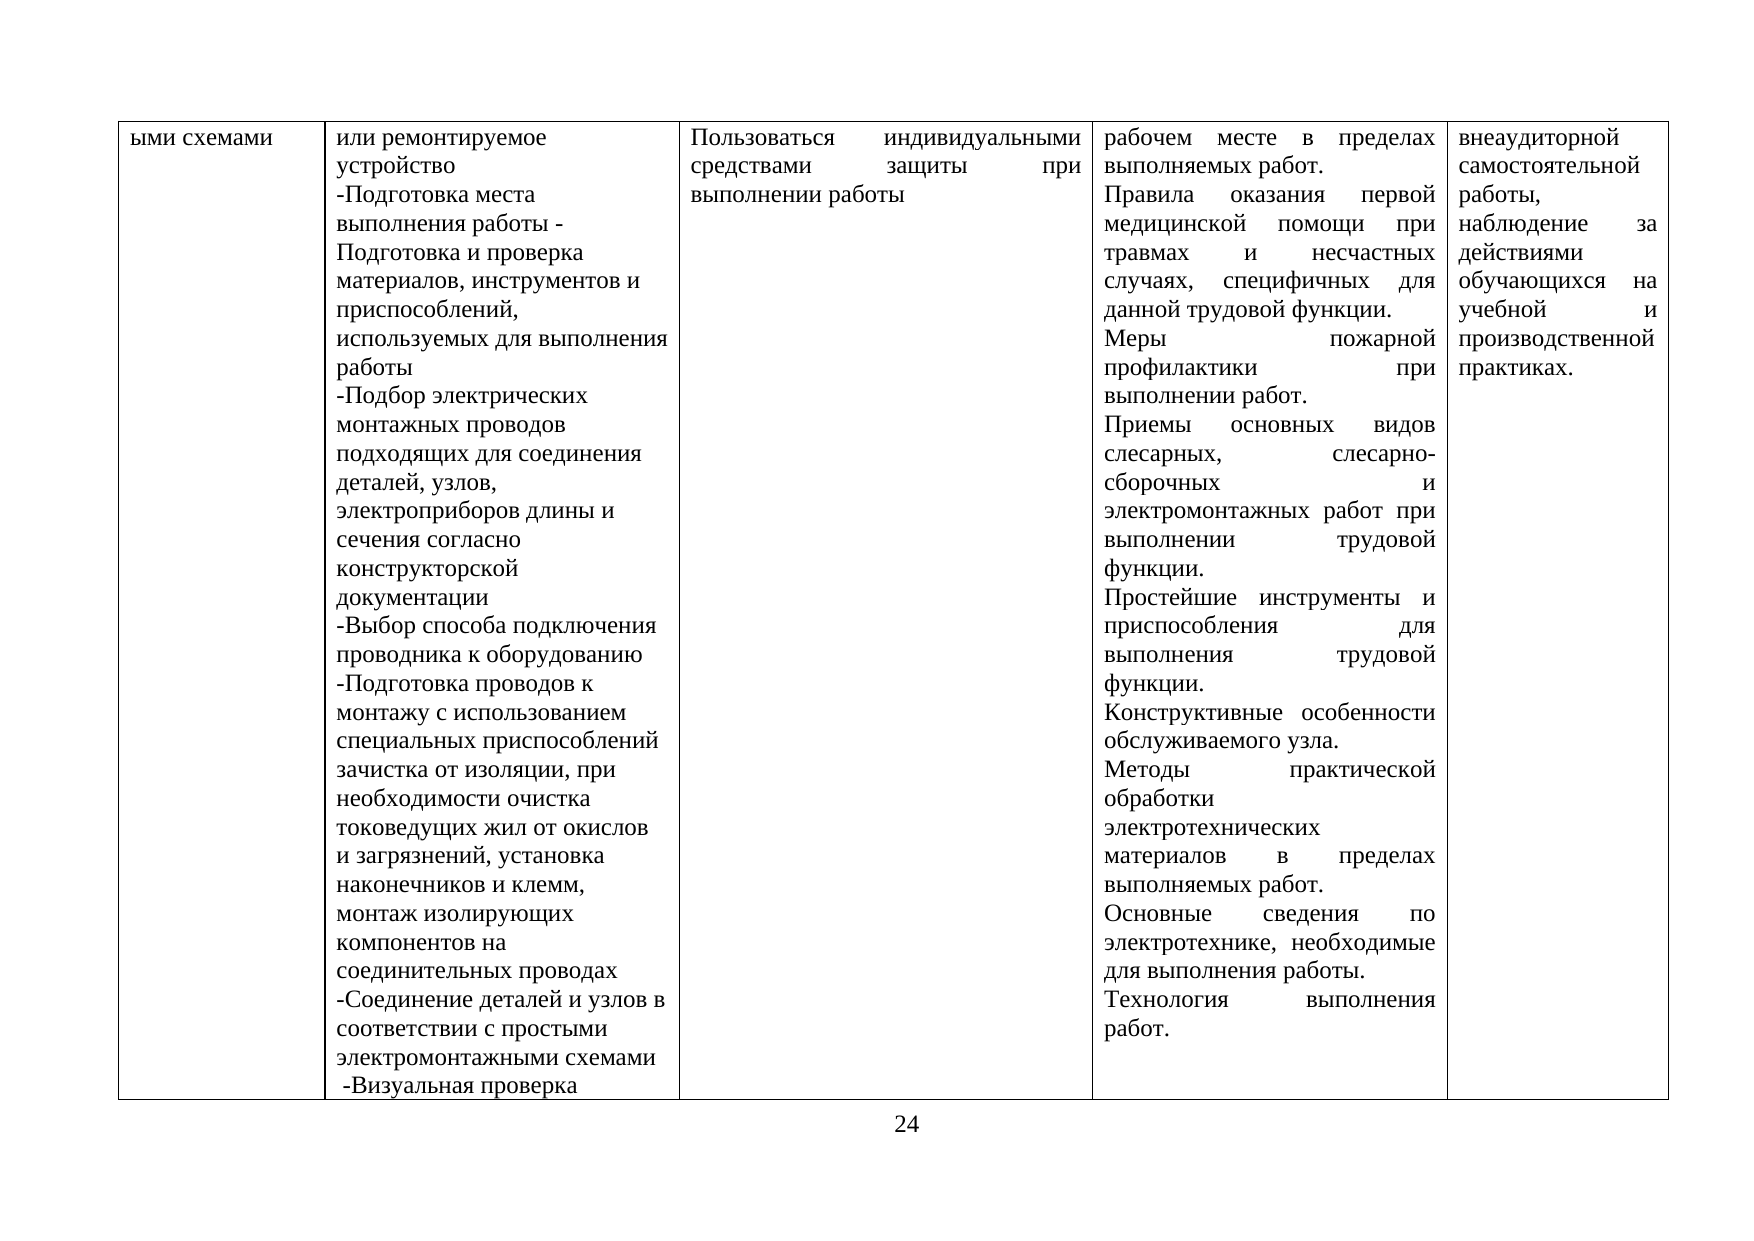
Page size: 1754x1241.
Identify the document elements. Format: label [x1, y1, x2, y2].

table_cell [119, 122, 324, 1099]
table_cell [1093, 122, 1447, 1099]
table_cell [326, 122, 679, 1099]
table_cell [680, 122, 1092, 1099]
table_cell [1448, 122, 1668, 1099]
